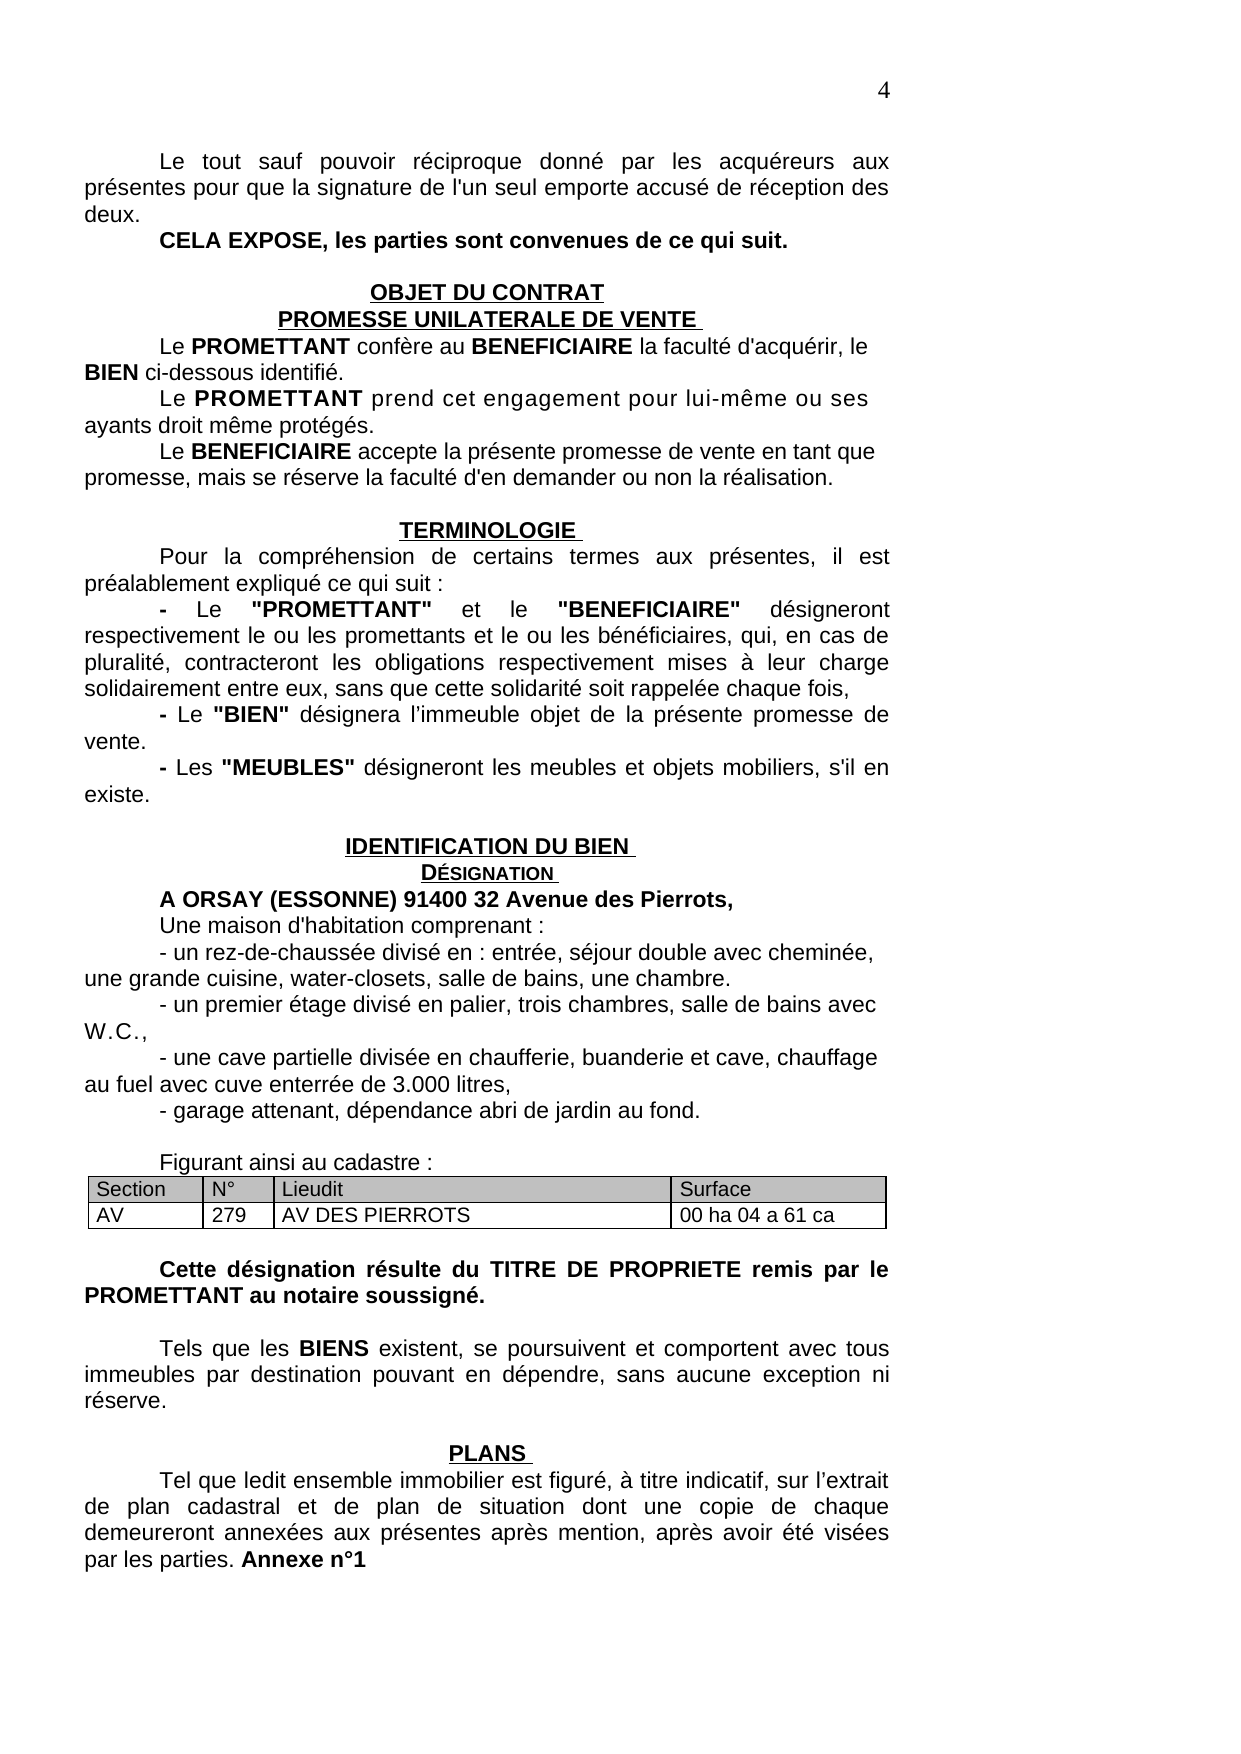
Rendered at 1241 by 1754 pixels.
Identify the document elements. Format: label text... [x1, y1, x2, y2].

text Le PROMETTANT confère au BENEFICIAIRE la faculté d'acquérir, le [159, 333, 890, 359]
table_cell 279 [204, 1203, 273, 1228]
text Tel que ledit ensemble immobilier est figuré, à titre indicatif, sur l’extrait de plan cadastral et de plan de situation dont une copie de chaque demeureront annexées aux présentes après mention, après avoir été visées par les parties. Annexe n°1 [84, 1467, 890, 1572]
table_header N° [204, 1177, 273, 1202]
table_cell AV DES PIERROTS [275, 1203, 670, 1228]
text - une cave partielle divisée en chaufferie, buanderie et cave, chauffage [159, 1044, 890, 1071]
table_header Section [89, 1177, 202, 1202]
text 4 [84, 76, 890, 104]
text OBJET DU CONTRAT [84, 280, 890, 306]
table_header Lieudit [275, 1177, 670, 1202]
text W.C., [84, 1018, 890, 1044]
text PROMESSE UNILATERALE DE VENTE [84, 306, 890, 333]
table_cell 00 ha 04 a 61 ca [672, 1203, 885, 1228]
text - un premier étage divisé en palier, trois chambres, salle de bains avec [159, 992, 890, 1018]
text Pour la compréhension de certains termes aux présentes, il est préalablement expliqué ce qui suit : [84, 544, 890, 596]
text CELA EXPOSE, les parties sont convenues de ce qui suit. [159, 227, 890, 254]
text au fuel avec cuve enterrée de 3.000 litres, [84, 1071, 890, 1097]
text - Le "BIEN" désignera l’immeuble objet de la présente promesse de vente. [84, 702, 890, 754]
text Une maison d'habitation comprenant : [159, 913, 890, 939]
text promesse, mais se réserve la faculté d'en demander ou non la réalisation. [84, 465, 890, 491]
text BIEN ci-dessous identifié. [84, 360, 890, 386]
text - garage attenant, dépendance abri de jardin au fond. [159, 1097, 890, 1123]
text une grande cuisine, water-closets, salle de bains, une chambre. [84, 966, 890, 992]
text DÉSIGNATION [84, 860, 890, 886]
text - un rez-de-chaussée divisé en : entrée, séjour double avec cheminée, [159, 939, 890, 965]
table_header Surface [672, 1177, 885, 1202]
text - Les "MEUBLES" désigneront les meubles et objets mobiliers, s'il en existe. [84, 755, 890, 807]
text IDENTIFICATION DU BIEN [84, 833, 890, 859]
text - Le "PROMETTANT" et le "BENEFICIAIRE" désigneront respectivement le ou les promettants et le ou les bénéficiaires, qui, en cas de pluralité, contracteront les obligations respectivement mises à leur charge solidairement entre eux, sans que cette solidarité soit rappelée chaque fois, [84, 597, 890, 702]
text TERMINOLOGIE [399, 518, 890, 544]
text PLANS [84, 1440, 890, 1467]
text Le tout sauf pouvoir réciproque donné par les acquéreurs aux présentes pour que la signature de l'un seul emporte accusé de réception des deux. [84, 148, 890, 227]
text Le PROMETTANT prend cet engagement pour lui-même ou ses [159, 386, 890, 412]
table_cell AV [89, 1203, 202, 1228]
text A ORSAY (ESSONNE) 91400 32 Avenue des Pierrots, [159, 886, 890, 913]
text Figurant ainsi au cadastre : [159, 1150, 890, 1176]
text ayants droit même protégés. [84, 412, 890, 438]
text Le BENEFICIAIRE accepte la présente promesse de vente en tant que [159, 439, 890, 465]
text Cette désignation résulte du TITRE DE PROPRIETE remis par le PROMETTANT au notaire soussigné. [84, 1256, 890, 1309]
text Tels que les BIENS existent, se poursuivent et comportent avec tous immeubles par destination pouvant en dépendre, sans aucune exception ni réserve. [84, 1335, 890, 1414]
